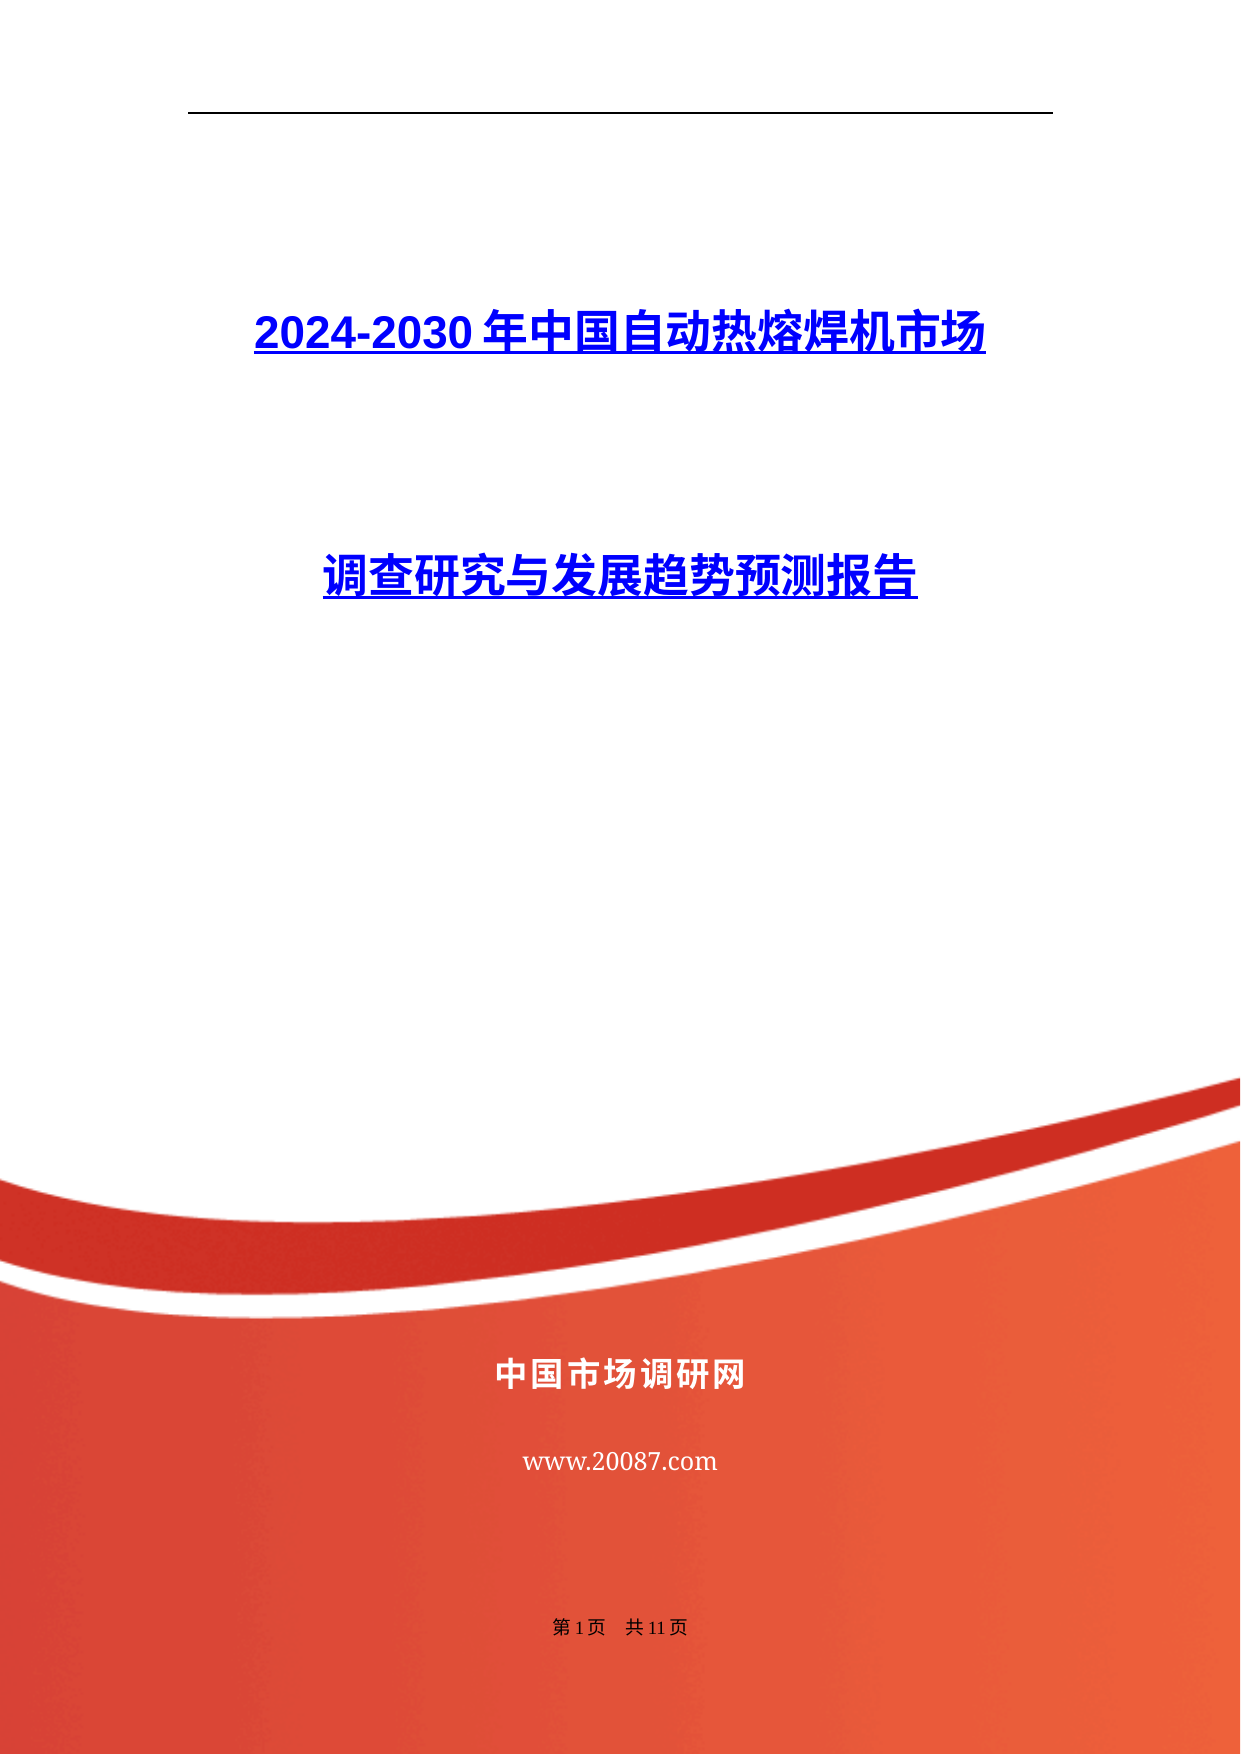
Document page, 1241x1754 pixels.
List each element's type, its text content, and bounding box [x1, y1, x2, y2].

subtitle 中国市场调研网 [187, 1339, 1053, 1404]
text www.20087.com [187, 1428, 1053, 1493]
picture [0, 1006, 1241, 1754]
table_header 2024-2030年中国自动热熔焊机市场调查研究与发展趋势预测报告 [188, 207, 1053, 773]
